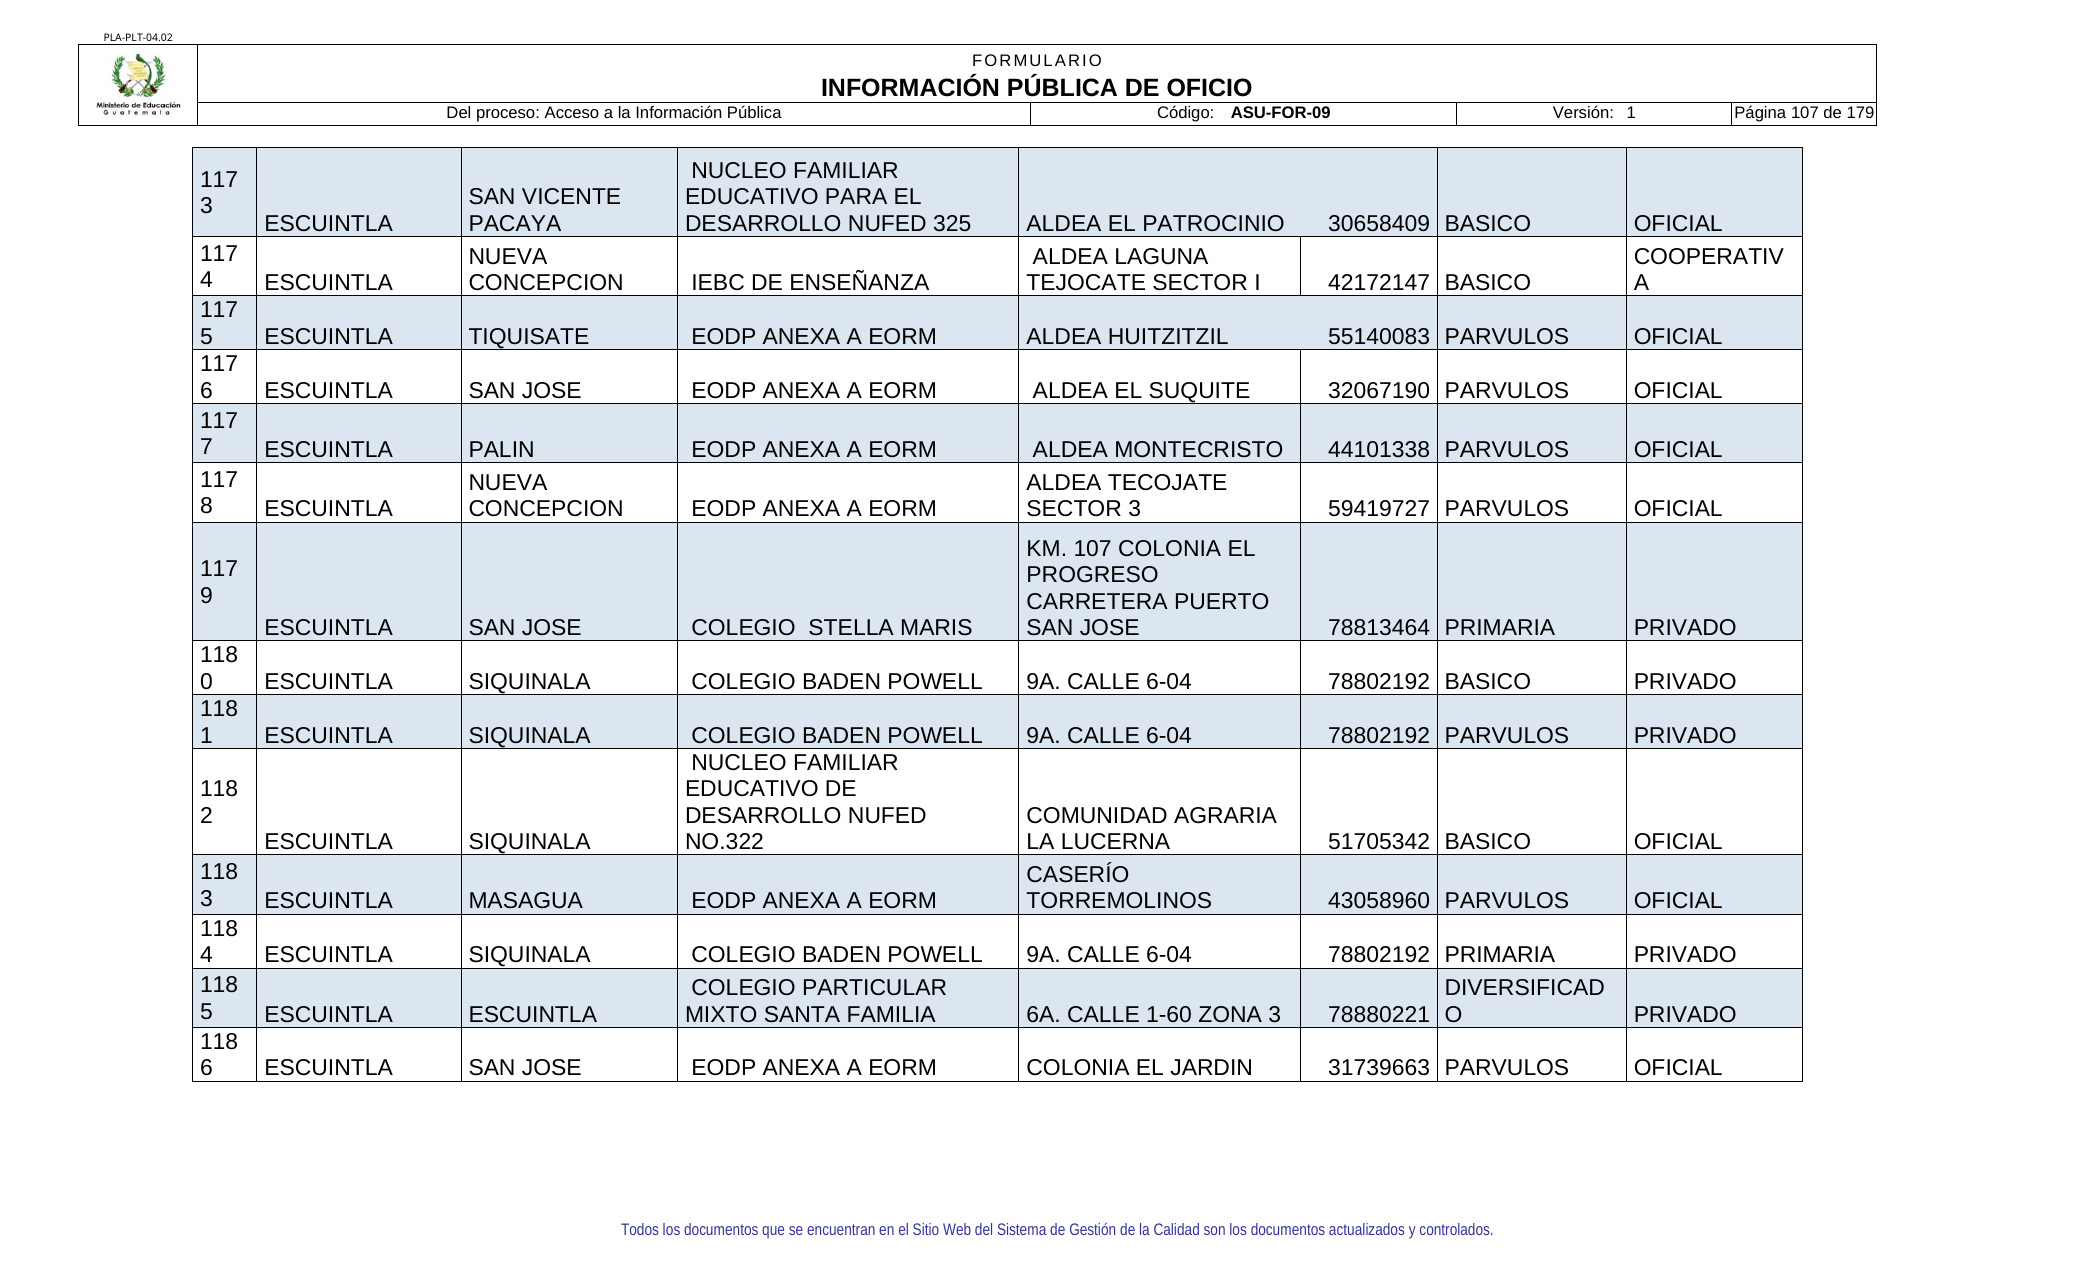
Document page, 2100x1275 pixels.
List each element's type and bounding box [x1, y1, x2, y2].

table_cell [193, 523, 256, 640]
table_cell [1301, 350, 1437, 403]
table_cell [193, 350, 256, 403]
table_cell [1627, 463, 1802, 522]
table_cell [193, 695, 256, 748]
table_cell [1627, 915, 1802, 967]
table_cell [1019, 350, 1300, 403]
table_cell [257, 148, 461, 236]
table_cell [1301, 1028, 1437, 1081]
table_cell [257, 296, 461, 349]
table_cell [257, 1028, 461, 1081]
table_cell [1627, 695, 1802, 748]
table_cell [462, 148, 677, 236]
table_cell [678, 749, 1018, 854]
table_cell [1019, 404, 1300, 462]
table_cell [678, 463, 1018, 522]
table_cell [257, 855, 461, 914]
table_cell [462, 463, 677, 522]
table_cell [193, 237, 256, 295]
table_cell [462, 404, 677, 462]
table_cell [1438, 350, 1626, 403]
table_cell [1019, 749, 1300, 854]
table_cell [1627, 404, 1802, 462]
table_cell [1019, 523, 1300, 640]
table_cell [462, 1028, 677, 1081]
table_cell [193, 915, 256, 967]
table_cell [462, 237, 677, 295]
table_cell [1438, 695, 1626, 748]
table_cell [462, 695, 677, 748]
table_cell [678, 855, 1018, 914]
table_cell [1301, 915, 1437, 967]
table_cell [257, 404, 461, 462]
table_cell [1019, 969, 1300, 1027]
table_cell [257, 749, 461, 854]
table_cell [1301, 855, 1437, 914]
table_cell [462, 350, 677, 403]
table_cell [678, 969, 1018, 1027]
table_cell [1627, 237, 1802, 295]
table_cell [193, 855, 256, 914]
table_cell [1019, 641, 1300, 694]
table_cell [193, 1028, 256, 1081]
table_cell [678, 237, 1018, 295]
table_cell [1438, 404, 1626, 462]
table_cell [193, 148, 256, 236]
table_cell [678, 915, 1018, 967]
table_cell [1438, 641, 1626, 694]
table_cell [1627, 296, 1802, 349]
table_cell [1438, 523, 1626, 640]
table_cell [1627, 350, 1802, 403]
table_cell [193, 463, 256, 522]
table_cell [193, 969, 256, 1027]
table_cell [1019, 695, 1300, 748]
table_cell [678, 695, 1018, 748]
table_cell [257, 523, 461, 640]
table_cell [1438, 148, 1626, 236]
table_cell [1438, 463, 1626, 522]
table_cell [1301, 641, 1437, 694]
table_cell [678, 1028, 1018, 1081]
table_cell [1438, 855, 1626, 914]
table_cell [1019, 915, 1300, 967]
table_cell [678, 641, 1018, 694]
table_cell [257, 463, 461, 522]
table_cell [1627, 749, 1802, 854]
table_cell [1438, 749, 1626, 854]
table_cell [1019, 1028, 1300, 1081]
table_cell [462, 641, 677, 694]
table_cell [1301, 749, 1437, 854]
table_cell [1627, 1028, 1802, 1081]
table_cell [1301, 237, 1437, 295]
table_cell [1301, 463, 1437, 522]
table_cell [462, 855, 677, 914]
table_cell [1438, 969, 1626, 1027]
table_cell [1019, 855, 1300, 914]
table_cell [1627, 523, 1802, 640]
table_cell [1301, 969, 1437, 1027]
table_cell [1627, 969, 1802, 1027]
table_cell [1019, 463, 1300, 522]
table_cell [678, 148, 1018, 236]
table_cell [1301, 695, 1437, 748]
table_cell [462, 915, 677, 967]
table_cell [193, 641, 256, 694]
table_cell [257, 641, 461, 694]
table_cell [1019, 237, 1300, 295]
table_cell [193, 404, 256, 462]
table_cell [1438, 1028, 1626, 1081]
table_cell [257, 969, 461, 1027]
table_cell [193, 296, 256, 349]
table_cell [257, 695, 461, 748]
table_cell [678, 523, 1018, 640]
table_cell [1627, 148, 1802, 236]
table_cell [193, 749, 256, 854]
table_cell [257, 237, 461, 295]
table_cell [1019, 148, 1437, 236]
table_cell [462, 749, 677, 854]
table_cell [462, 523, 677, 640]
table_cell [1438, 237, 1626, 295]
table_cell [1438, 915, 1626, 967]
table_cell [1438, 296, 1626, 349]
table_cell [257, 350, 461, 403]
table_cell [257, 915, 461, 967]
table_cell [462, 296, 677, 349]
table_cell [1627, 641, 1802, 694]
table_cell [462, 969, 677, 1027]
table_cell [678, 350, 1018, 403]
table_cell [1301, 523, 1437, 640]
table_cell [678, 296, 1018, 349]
picture [95, 51, 181, 117]
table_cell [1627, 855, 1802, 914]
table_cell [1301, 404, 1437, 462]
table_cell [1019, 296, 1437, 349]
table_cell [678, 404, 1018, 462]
